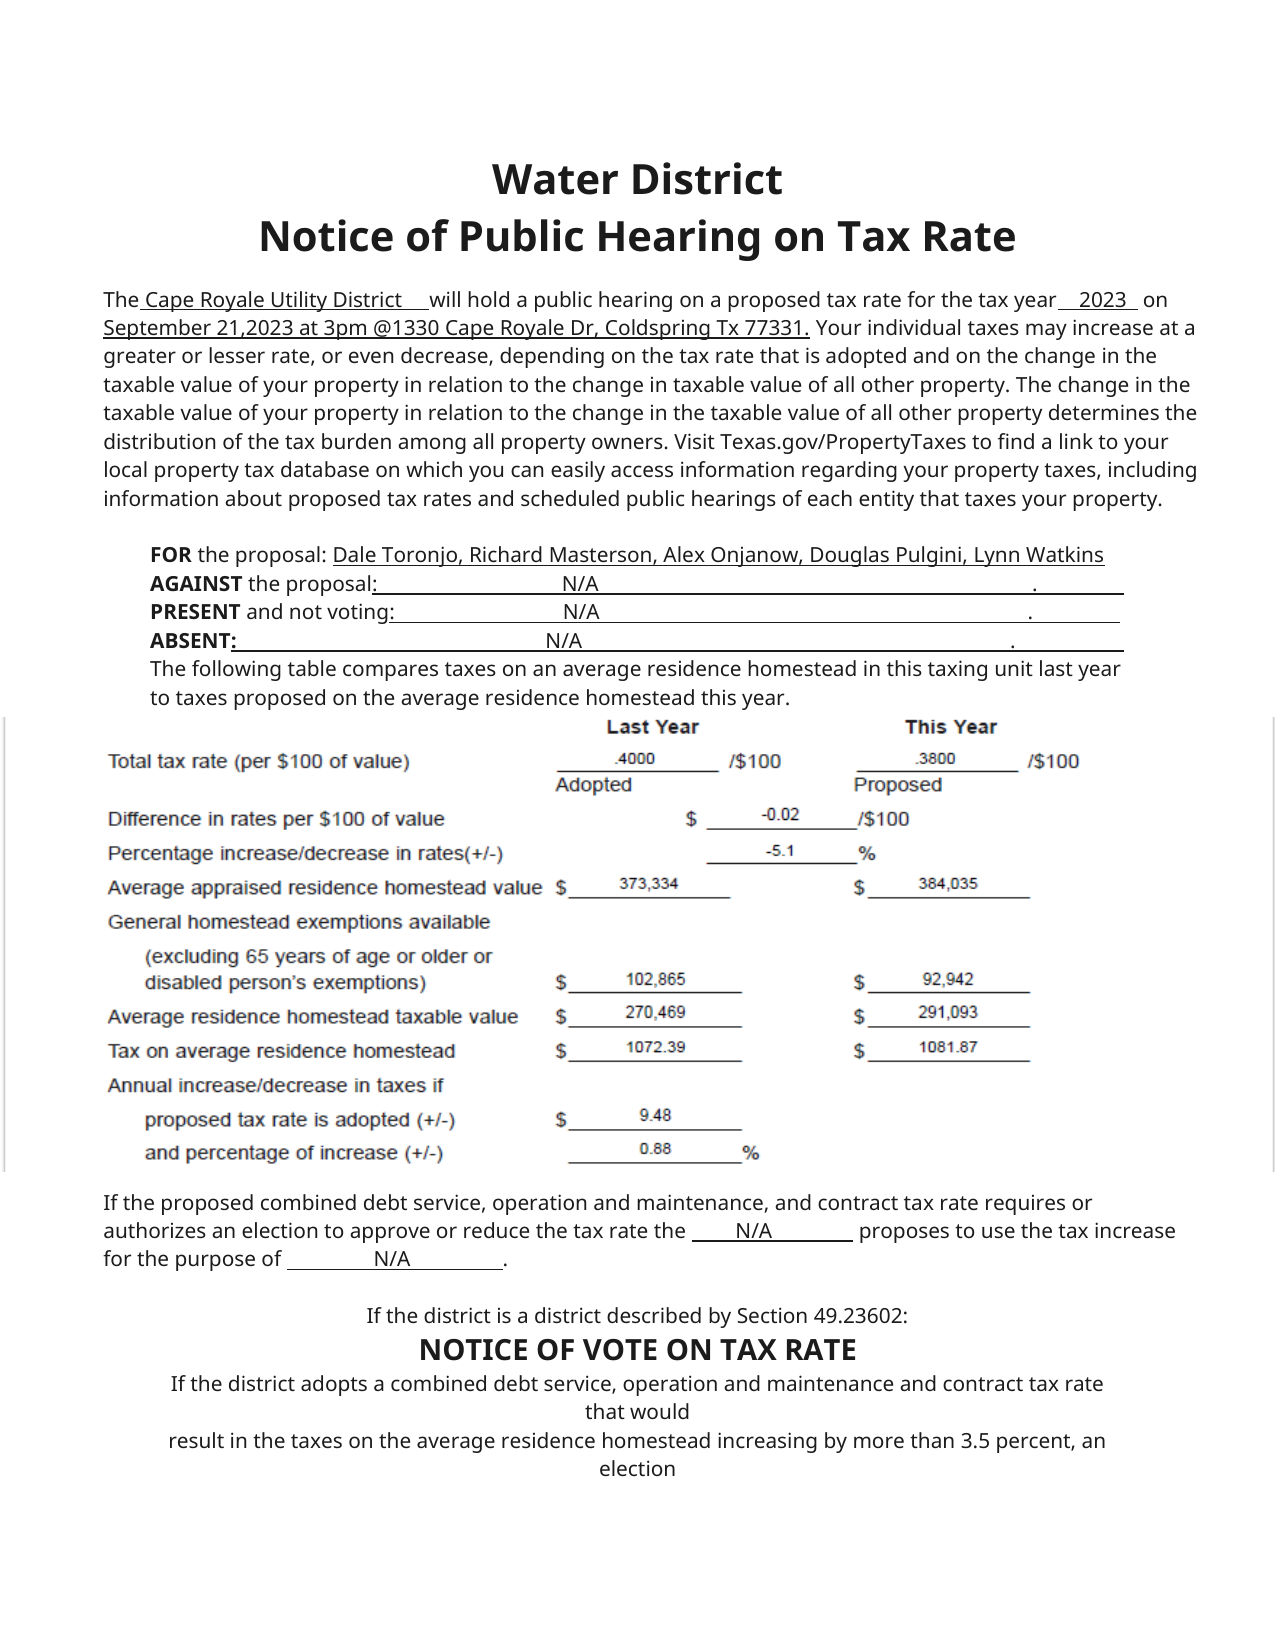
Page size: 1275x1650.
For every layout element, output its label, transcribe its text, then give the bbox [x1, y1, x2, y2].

text ABSENT: N/A . [150, 626, 1125, 654]
text PRESENT and not voting: N/A . [150, 597, 1125, 626]
text AGAINST the proposal: N/A . [150, 569, 1125, 597]
text Water District [150, 150, 1125, 207]
text If the district adopts a combined debt service, operation and maintenance and contract tax rate that would [150, 1369, 1125, 1426]
text The following table compares taxes on an average residence homestead in this taxing unit last year to taxes proposed on the average residence homestead this year. [150, 654, 1125, 711]
text FOR the proposal: Dale Toronjo, Richard Masterson, Alex Onjanow, Douglas Pulgini, Lynn Watkins [103, 541, 1125, 569]
text result in the taxes on the average residence homestead increasing by more than 3.5 percent, an election [150, 1426, 1125, 1483]
text Notice of Public Hearing on Tax Rate [150, 207, 1125, 263]
picture [1, 717, 1275, 1172]
text If the proposed combined debt service, operation and maintenance, and contract tax rate requires or authorizes an election to approve or reduce the tax rate the N/A proposes to use the tax increase for the purpose of N/A . [103, 1188, 1181, 1273]
text If the district is a district described by Section 49.23602: [150, 1301, 1125, 1329]
text NOTICE OF VOTE ON TAX RATE [150, 1329, 1125, 1369]
text The Cape Royale Utility District will hold a public hearing on a proposed tax rate for the tax year 2023 on September 21,2023 at 3pm @1330 Cape Royale Dr, Coldspring Tx 77331. Your individual taxes may increase at a greater or lesser rate, or even decrease, depending on the tax rate that is adopted and on the change in the taxable value of your property in relation to the change in taxable value of all other property. The change in the taxable value of your property in relation to the change in the taxable value of all other property determines the distribution of the tax burden among all property owners. Visit Texas.gov/PropertyTaxes to find a link to your local property tax database on which you can easily access information regarding your property taxes, including information about proposed tax rates and scheduled public hearings of each entity that taxes your property. [103, 285, 1200, 512]
